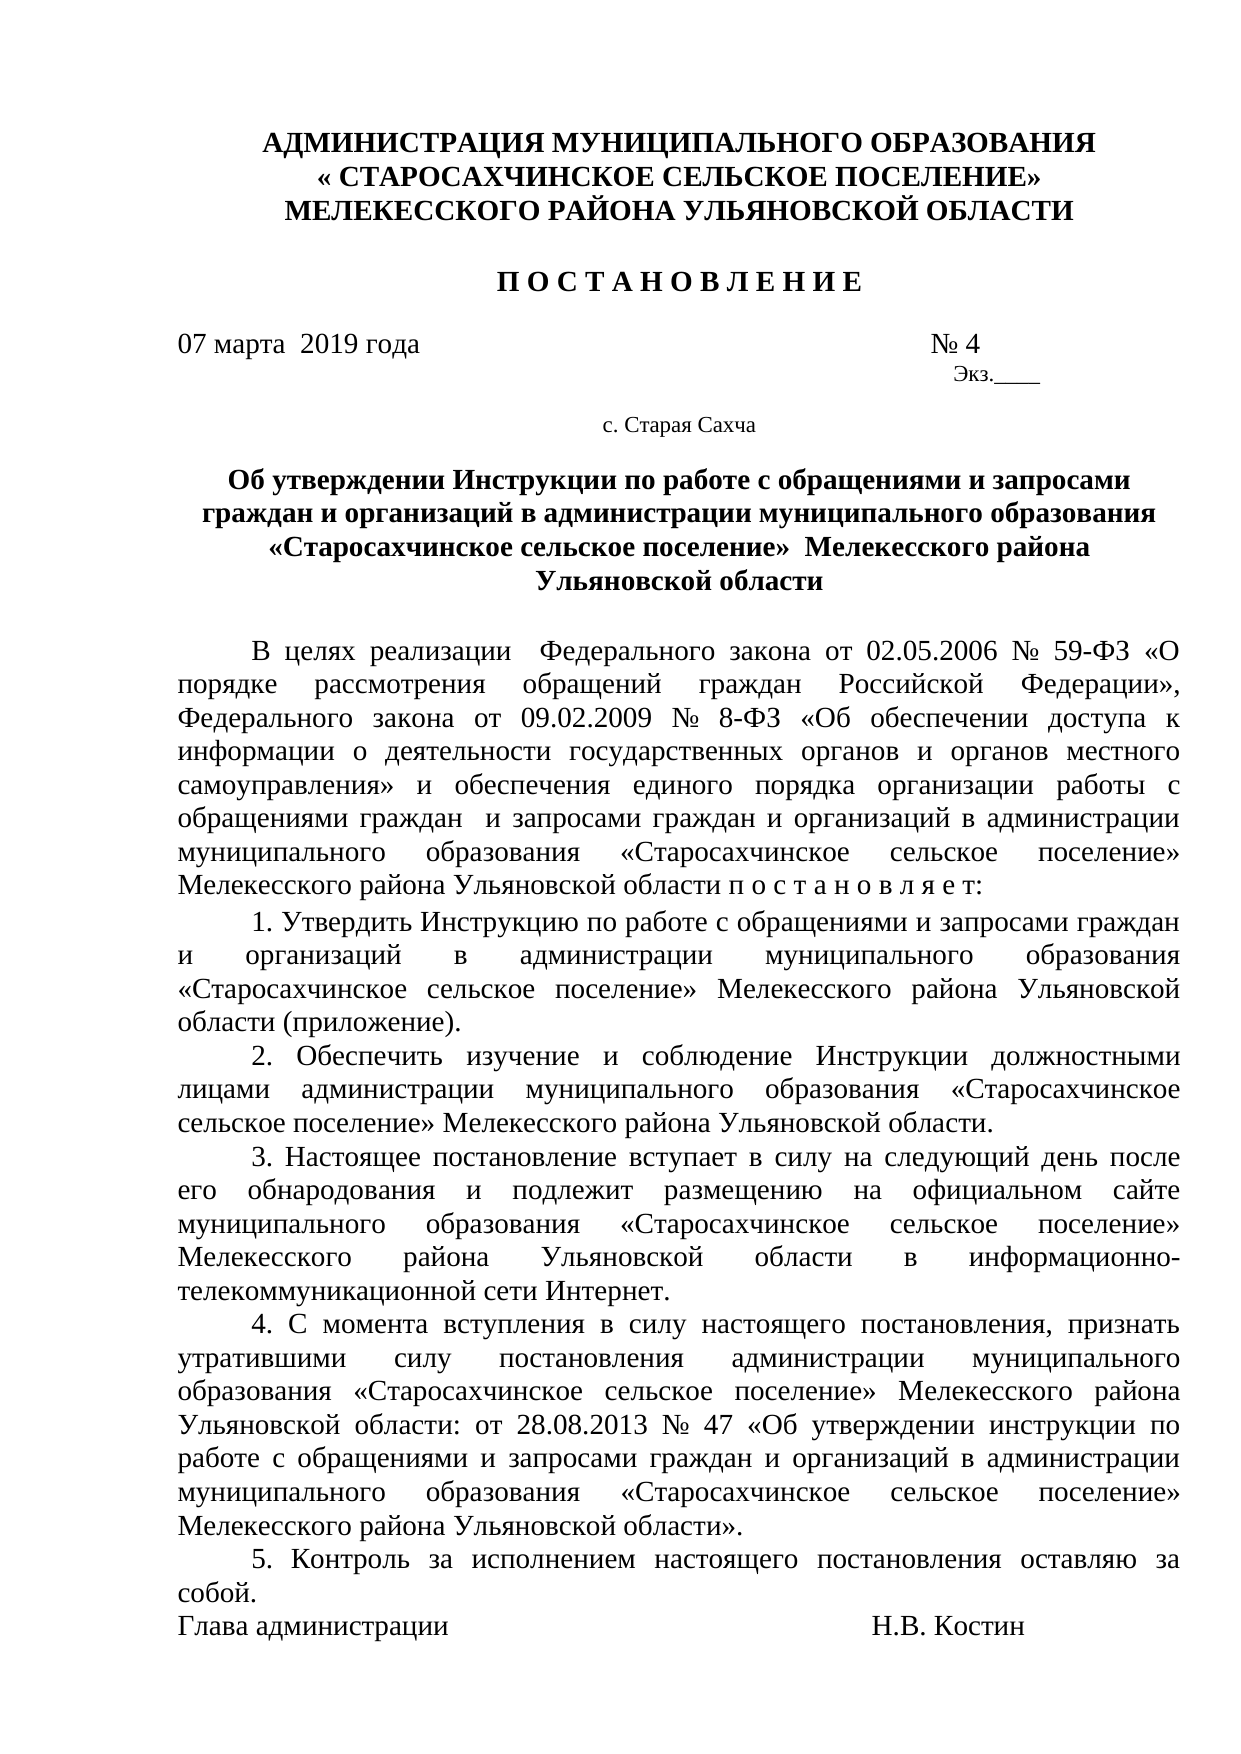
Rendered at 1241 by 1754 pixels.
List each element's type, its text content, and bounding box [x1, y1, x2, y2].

text 2. Обеспечить изучение и соблюдение Инструкции должностными лицами администрации муниципального образования «Старосахчинское сельское поселение» Мелекесского района Ульяновской области. [177, 1038, 1181, 1139]
text с. Старая Сахча [177, 411, 1181, 437]
text « СТАРОСАХЧИНСКОЕ СЕЛЬСКОЕ ПОСЕЛЕНИЕ» [177, 159, 1181, 193]
text П О С Т А Н О В Л Е Н И Е [177, 264, 1181, 298]
text 1. Утвердить Инструкцию по работе с обращениями и запросами граждан и организаций в администрации муниципального образования «Старосахчинское сельское поселение» Мелекесского района Ульяновской области (приложение). [177, 904, 1181, 1038]
text 07 марта 2019 года № 4 [177, 326, 1181, 359]
text 5. Контроль за исполнением настоящего постановления оставляю за собой. [177, 1541, 1181, 1608]
text В целях реализации Федерального закона от 02.05.2006 № 59-ФЗ «О порядке рассмотрения обращений граждан Российской Федерации», Федерального закона от 09.02.2009 № 8-ФЗ «Об обеспечении доступа к информации о деятельности государственных органов и органов местного самоуправления» и обеспечения единого порядка организации работы с обращениями граждан и запросами граждан и организаций в администрации муниципального образования «Старосахчинское сельское поселение» Мелекесского района Ульяновской области п о с т а н о в л я е т: [177, 633, 1181, 901]
text Об утверждении Инструкции по работе с обращениями и запросами граждан и организаций в администрации муниципального образования «Старосахчинское сельское поселение» Мелекесского района Ульяновской области [177, 462, 1181, 596]
text Экз.____ [177, 359, 1181, 386]
text Глава администрации Н.В. Костин [177, 1608, 1181, 1642]
text 4. С момента вступления в силу настоящего постановления, признать утратившими силу постановления администрации муниципального образования «Старосахчинское сельское поселение» Мелекесского района Ульяновской области: от 28.08.2013 № 47 «Об утверждении инструкции по работе с обращениями и запросами граждан и организаций в администрации муниципального образования «Старосахчинское сельское поселение» Мелекесского района Ульяновской области». [177, 1306, 1181, 1541]
text МЕЛЕКЕССКОГО РАЙОНА УЛЬЯНОВСКОЙ ОБЛАСТИ [177, 193, 1181, 226]
text 3. Настоящее постановление вступает в силу на следующий день после его обнародования и подлежит размещению на официальном сайте муниципального образования «Старосахчинское сельское поселение» Мелекесского района Ульяновской области в информационно-телекоммуникационной сети Интернет. [177, 1139, 1181, 1306]
text АДМИНИСТРАЦИЯ МУНИЦИПАЛЬНОГО ОБРАЗОВАНИЯ [177, 126, 1181, 159]
